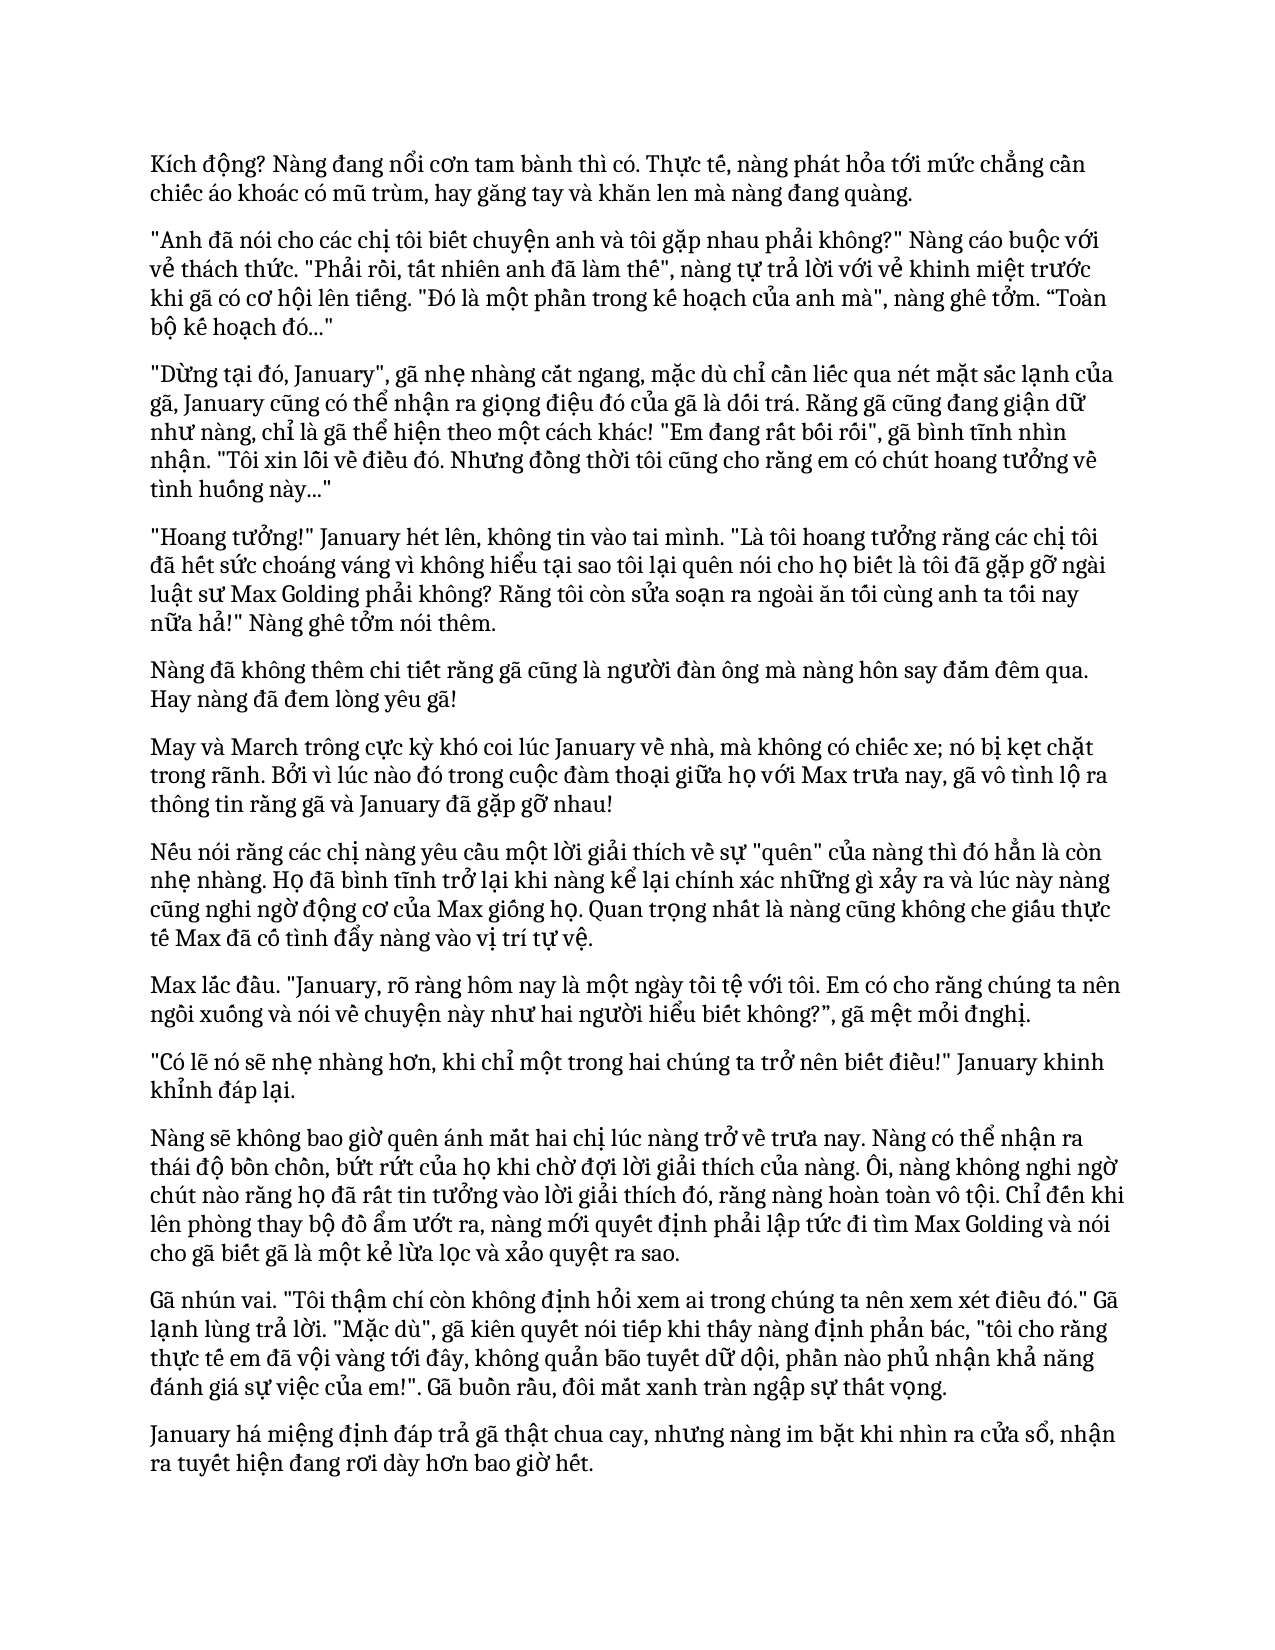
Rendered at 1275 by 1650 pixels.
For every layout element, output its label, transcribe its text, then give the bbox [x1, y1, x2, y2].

text Nàng sẽ không bao giờ quên ánh mắt hai chị lúc nàng trở về trưa nay. Nàng có thể nhận ra thái độ bồn chồn, bứt rứt của họ khi chờ đợi lời giải thích của nàng. Ôi, nàng không nghi ngờ chút nào rằng họ đã rất tin tưởng vào lời giải thích đó, rằng nàng hoàn toàn vô tội. Chỉ đến khi lên phòng thay bộ đồ ẩm ướt ra, nàng mới quyết định phải lập tức đi tìm Max Golding và nói cho gã biết gã là một kẻ lừa lọc và xảo quyệt ra sao. [150, 1124, 1125, 1267]
text January há miệng định đáp trả gã thật chua cay, nhưng nàng im bặt khi nhìn ra cửa sổ, nhận ra tuyết hiện đang rơi dày hơn bao giờ hết. [150, 1420, 1125, 1477]
text "Anh đã nói cho các chị tôi biết chuyện anh và tôi gặp nhau phải không?" Nàng cáo buộc với vẻ thách thức. "Phải rồi, tất nhiên anh đã làm thế", nàng tự trả lời với vẻ khinh miệt trước khi gã có cơ hội lên tiếng. "Đó là một phần trong kế hoạch của anh mà", nàng ghê tởm. “Toàn bộ kế hoạch đó..." [150, 226, 1125, 341]
text Max lắc đầu. "January, rõ ràng hôm nay là một ngày tồi tệ với tôi. Em có cho rằng chúng ta nên ngồi xuống và nói về chuyện này như hai người hiểu biết không?”, gã mệt mỏi đnghị. [150, 971, 1125, 1029]
text Kích động? Nàng đang nổi cơn tam bành thì có. Thực tế, nàng phát hỏa tới mức chẳng cần chiếc áo khoác có mũ trùm, hay găng tay và khăn len mà nàng đang quàng. [150, 150, 1125, 207]
text "Có lẽ nó sẽ nhẹ nhàng hơn, khi chỉ một trong hai chúng ta trở nên biết điều!" January khinh khỉnh đáp lại. [150, 1047, 1125, 1105]
text Nàng đã không thêm chi tiết rằng gã cũng là người đàn ông mà nàng hôn say đắm đêm qua. Hay nàng đã đem lòng yêu gã! [150, 656, 1125, 714]
text Nếu nói rằng các chị nàng yêu cầu một lời giải thích về sự "quên" của nàng thì đó hẳn là còn nhẹ nhàng. Họ đã bình tĩnh trở lại khi nàng kể lại chính xác những gì xảy ra và lúc này nàng cũng nghi ngờ động cơ của Max giống họ. Quan trọng nhất là nàng cũng không che giấu thực tế Max đã cố tình đẩy nàng vào vị trí tự vệ. [150, 837, 1125, 952]
text May và March trông cực kỳ khó coi lúc January về nhà, mà không có chiếc xe; nó bị kẹt chặt trong rãnh. Bởi vì lúc nào đó trong cuộc đàm thoại giữa họ với Max trưa nay, gã vô tình lộ ra thông tin rằng gã và January đã gặp gỡ nhau! [150, 732, 1125, 819]
text "Hoang tưởng!" January hét lên, không tin vào tai mình. "Là tôi hoang tưởng rằng các chị tôi đã hết sức choáng váng vì không hiểu tại sao tôi lại quên nói cho họ biết là tôi đã gặp gỡ ngài luật sư Max Golding phải không? Rằng tôi còn sửa soạn ra ngoài ăn tối cùng anh ta tối nay nữa hả!" Nàng ghê tởm nói thêm. [150, 522, 1125, 637]
text Gã nhún vai. "Tôi thậm chí còn không định hỏi xem ai trong chúng ta nên xem xét điều đó." Gã lạnh lùng trả lời. "Mặc dù", gã kiên quyết nói tiếp khi thấy nàng định phản bác, "tôi cho rằng thực tế em đã vội vàng tới đây, không quản bão tuyết dữ dội, phần nào phủ nhận khả năng đánh giá sự việc của em!". Gã buồn rầu, đôi mắt xanh tràn ngập sự thất vọng. [150, 1286, 1125, 1401]
text "Dừng tại đó, January", gã nhẹ nhàng cắt ngang, mặc dù chỉ cần liếc qua nét mặt sắc lạnh của gã, January cũng có thể nhận ra giọng điệu đó của gã là dối trá. Rằng gã cũng đang giận dữ như nàng, chỉ là gã thể hiện theo một cách khác! "Em đang rất bối rối", gã bình tĩnh nhìn nhận. "Tôi xin lỗi về điều đó. Nhưng đồng thời tôi cũng cho rằng em có chút hoang tưởng về tình huống này..." [150, 360, 1125, 504]
